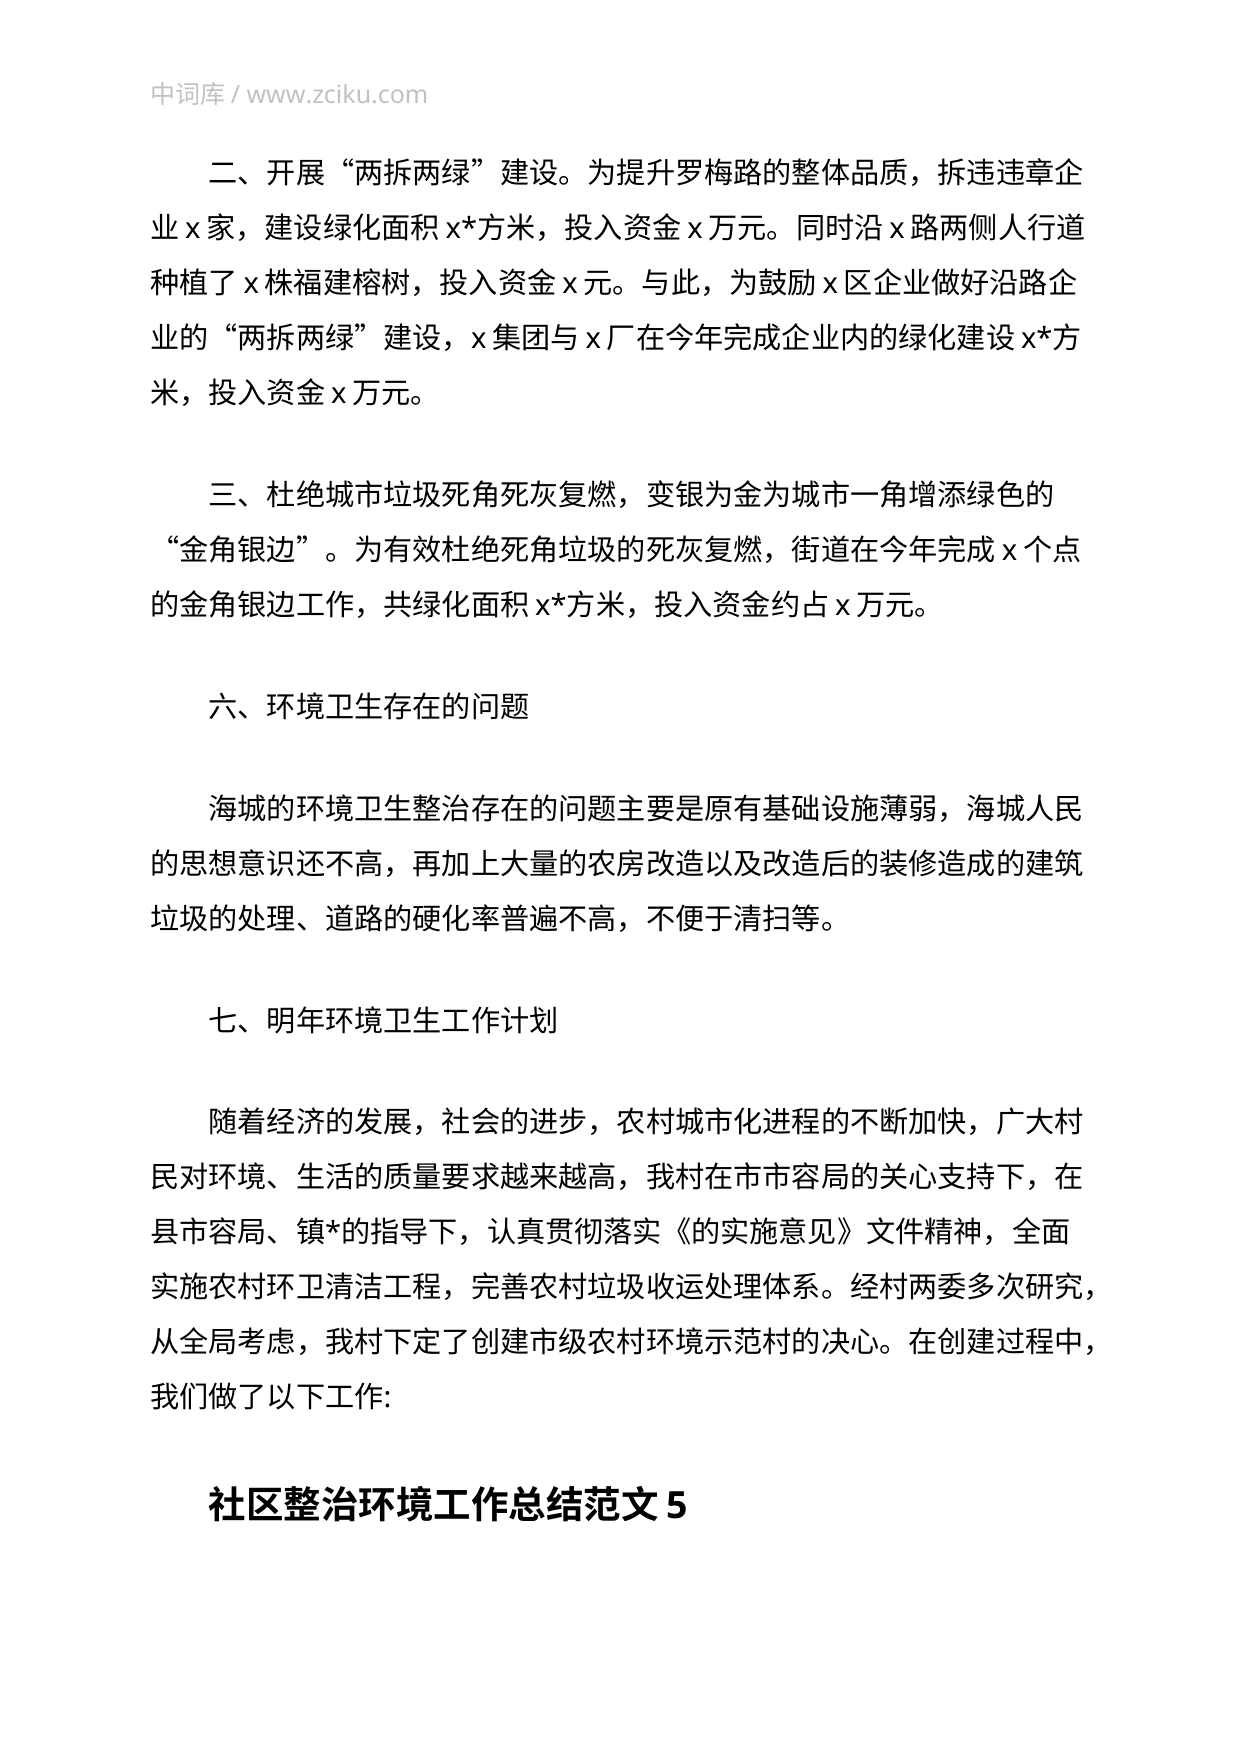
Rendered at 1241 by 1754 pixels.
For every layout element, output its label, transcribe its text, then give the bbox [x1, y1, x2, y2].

text 二、开展“两拆两绿”建设。为提升罗梅路的整体品质，拆违违章企业x家，建设绿化面积x*方米，投入资金x万元。同时沿x路两侧人行道种植了x株福建榕树，投入资金x元。与此，为鼓励x区企业做好沿路企业的“两拆两绿”建设，x集团与x厂在今年完成企业内的绿化建设x*方米，投入资金x万元。 [150, 150, 1090, 412]
text 三、杜绝城市垃圾死角死灰复燃，变银为金为城市一角增添绿色的“金角银边”。为有效杜绝死角垃圾的死灰复燃，街道在今年完成x个点的金角银边工作，共绿化面积x*方米，投入资金约占x万元。 [150, 472, 1090, 624]
text 六、环境卫生存在的问题 [150, 684, 1090, 726]
text 随着经济的发展，社会的进步，农村城市化进程的不断加快，广大村民对环境、生活的质量要求越来越高，我村在市市容局的关心支持下，在县市容局、镇*的指导下，认真贯彻落实《的实施意见》文件精神，全面实施农村环卫清洁工程，完善农村垃圾收运处理体系。经村两委多次研究，从全局考虑，我村下定了创建市级农村环境示范村的决心。在创建过程中，我们做了以下工作: [150, 1099, 1090, 1416]
text 社区整治环境工作总结范文5 [150, 1475, 1090, 1530]
text 海城的环境卫生整治存在的问题主要是原有基础设施薄弱，海城人民的思想意识还不高，再加上大量的农房改造以及改造后的装修造成的建筑垃圾的处理、道路的硬化率普遍不高，不便于清扫等。 [150, 786, 1090, 938]
text 七、明年环境卫生工作计划 [150, 997, 1090, 1039]
